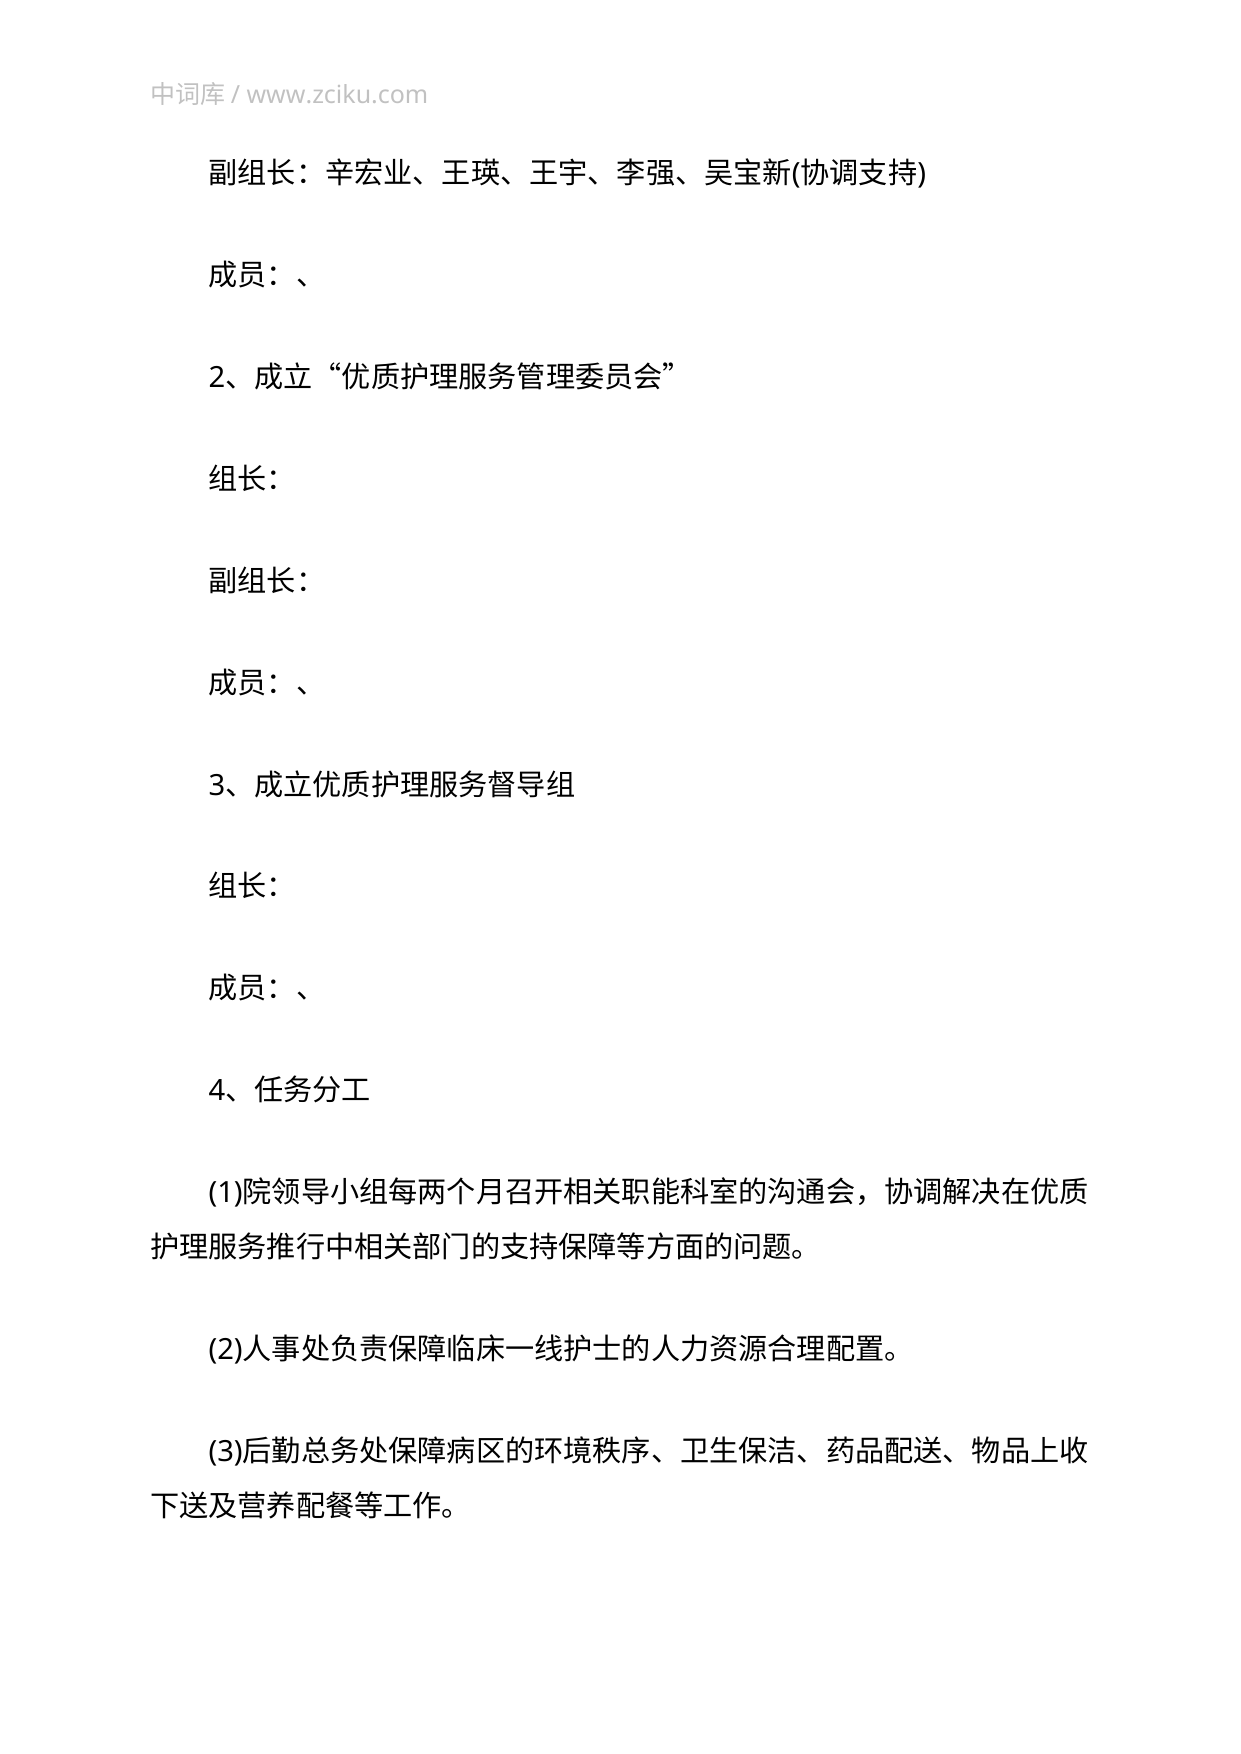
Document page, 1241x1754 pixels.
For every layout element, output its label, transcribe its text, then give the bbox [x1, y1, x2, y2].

text 2、成立“优质护理服务管理委员会” [150, 354, 1090, 396]
text 成员：、 [150, 965, 1090, 1007]
text 副组长： [150, 557, 1090, 600]
text (3)后勤总务处保障病区的环境秩序、卫生保洁、药品配送、物品上收下送及营养配餐等工作。 [150, 1427, 1090, 1524]
text (1)院领导小组每两个月召开相关职能科室的沟通会，协调解决在优质护理服务推行中相关部门的支持保障等方面的问题。 [150, 1168, 1090, 1266]
text 组长： [150, 456, 1090, 498]
text (2)人事处负责保障临床一线护士的人力资源合理配置。 [150, 1325, 1090, 1368]
text 成员：、 [150, 252, 1090, 294]
text 副组长：辛宏业、王瑛、王宇、李强、吴宝新(协调支持) [150, 150, 1090, 192]
text 组长： [150, 863, 1090, 905]
text 4、任务分工 [150, 1067, 1090, 1109]
text 成员：、 [150, 659, 1090, 702]
text 3、成立优质护理服务督导组 [150, 761, 1090, 803]
